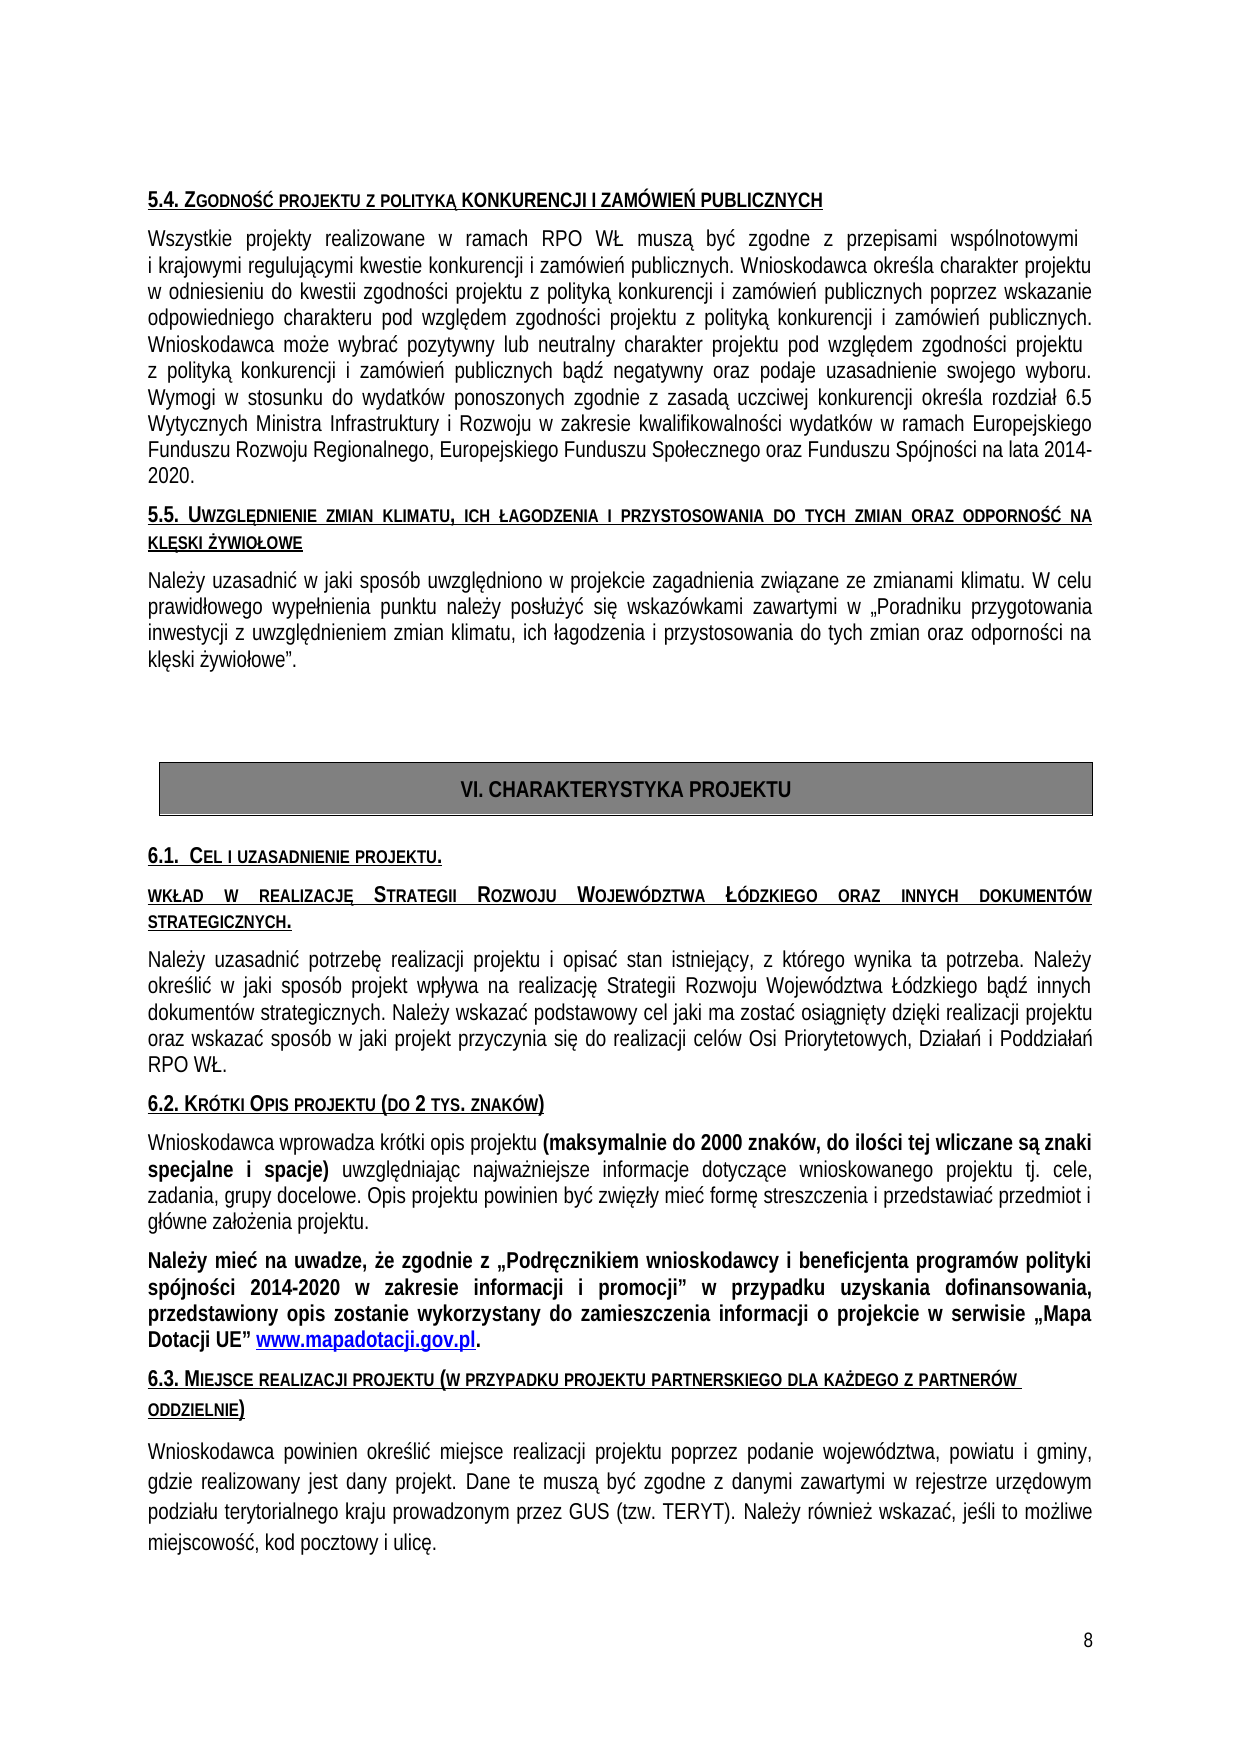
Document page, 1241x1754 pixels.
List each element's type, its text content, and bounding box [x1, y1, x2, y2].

text 6.3. Miejsce realizacji projektu (w przypadku projektu partnerskiego dla każdego z partnerów oddzielnie) [148, 1365, 1093, 1422]
text Należy uzasadnić w jaki sposób uwzględniono w projekcie zagadnienia związane ze zmianami klimatu. W celu prawidłowego wypełnienia punktu należy posłużyć się wskazówkami zawartymi w „Poradniku przygotowania inwestycji z uwzględnieniem zmian klimatu, ich łagodzenia i przystosowania do tych zmian oraz odporności na klęski żywiołowe”. [148, 567, 1093, 672]
text 6.1. Cel i uzasadnienie projektu. [148, 842, 1093, 868]
text Wnioskodawca wprowadza krótki opis projektu (maksymalnie do 2000 znaków, do ilości tej wliczane są znaki specjalne i spacje) uwzględniając najważniejsze informacje dotyczące wnioskowanego projektu tj. cele, zadania, grupy docelowe. Opis projektu powinien być zwięzły mieć formę streszczenia i przedstawiać przedmiot i główne założenia projektu. [148, 1129, 1093, 1234]
text wkład w realizację Strategii Rozwoju Województwa Łódzkiego oraz innych dokumentów strategicznych. [148, 881, 1093, 933]
text 5.4. Zgodność projektu z polityką KONKURENCJI I ZAMÓWIEŃ PUBLICZNYCH [148, 186, 1093, 213]
text Należy mieć na uwadze, że zgodnie z „Podręcznikiem wnioskodawcy i beneficjenta programów polityki spójności 2014-2020 w zakresie informacji i promocji” w przypadku uzyskania dofinansowania, przedstawiony opis zostanie wykorzystany do zamieszczenia informacji o projekcie w serwisie „Mapa Dotacji UE” www.mapadotacji.gov.pl. [148, 1247, 1093, 1352]
text Wszystkie projekty realizowane w ramach RPO WŁ muszą być zgodne z przepisami wspólnotowymi i krajowymi regulującymi kwestie konkurencji i zamówień publicznych. Wnioskodawca określa charakter projektu w odniesieniu do kwestii zgodności projektu z polityką konkurencji i zamówień publicznych poprzez wskazanie odpowiedniego charakteru pod względem zgodności projektu z polityką konkurencji i zamówień publicznych. Wnioskodawca może wybrać pozytywny lub neutralny charakter projektu pod względem zgodności projektu z polityką konkurencji i zamówień publicznych bądź negatywny oraz podaje uzasadnienie swojego wyboru. Wymogi w stosunku do wydatków ponoszonych zgodnie z zasadą uczciwej konkurencji określa rozdział 6.5 Wytycznych Ministra Infrastruktury i Rozwoju w zakresie kwalifikowalności wydatków w ramach Europejskiego Funduszu Rozwoju Regionalnego, Europejskiego Funduszu Społecznego oraz Funduszu Spójności na lata 2014-2020. [148, 225, 1093, 489]
text Wnioskodawca powinien określić miejsce realizacji projektu poprzez podanie województwa, powiatu i gminy, gdzie realizowany jest dany projekt. Dane te muszą być zgodne z danymi zawartymi w rejestrze urzędowym podziału terytorialnego kraju prowadzonym przez GUS (tzw. TERYT). Należy również wskazać, jeśli to możliwe miejscowość, kod pocztowy i ulicę. [148, 1438, 1093, 1555]
text 5.5. Uwzględnienie zmian klimatu, ich łagodzenia i przystosowania do tych zmian oraz odporność na klęski żywiołowe [148, 501, 1093, 554]
text Należy uzasadnić potrzebę realizacji projektu i opisać stan istniejący, z którego wynika ta potrzeba. Należy określić w jaki sposób projekt wpływa na realizację Strategii Rozwoju Województwa Łódzkiego bądź innych dokumentów strategicznych. Należy wskazać podstawowy cel jaki ma zostać osiągnięty dzięki realizacji projektu oraz wskazać sposób w jaki projekt przyczynia się do realizacji celów Osi Priorytetowych, Działań i Poddziałań RPO WŁ. [148, 946, 1093, 1078]
text 6.2. Krótki Opis projektu (do 2 tys. znaków) [148, 1090, 1093, 1117]
table_header VI. CHARAKTERYSTYKA PROJEKTU [160, 763, 1092, 814]
